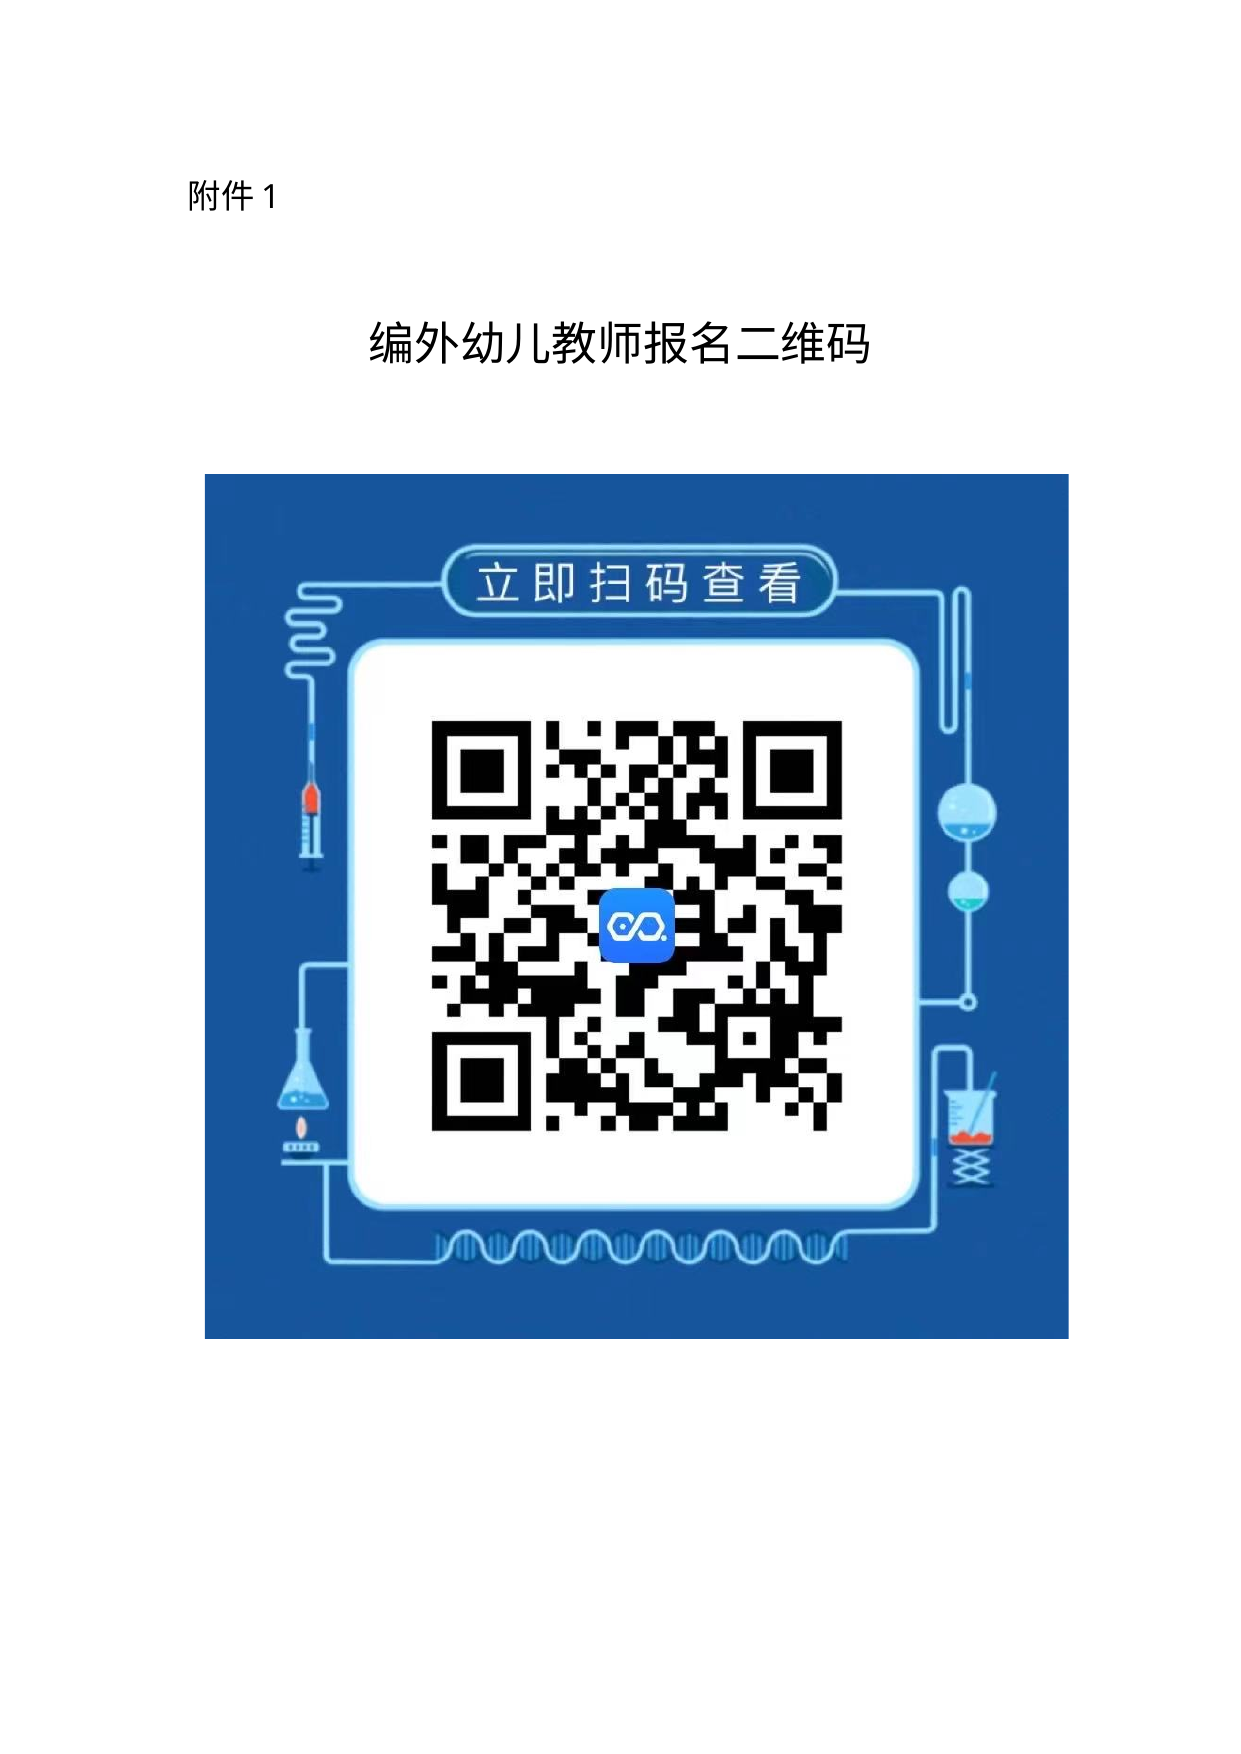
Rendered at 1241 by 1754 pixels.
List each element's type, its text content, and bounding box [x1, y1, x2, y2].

text 编外幼儿教师报名二维码 [187, 292, 1053, 389]
picture [204, 474, 1069, 1339]
text 附件1 [187, 162, 1053, 227]
